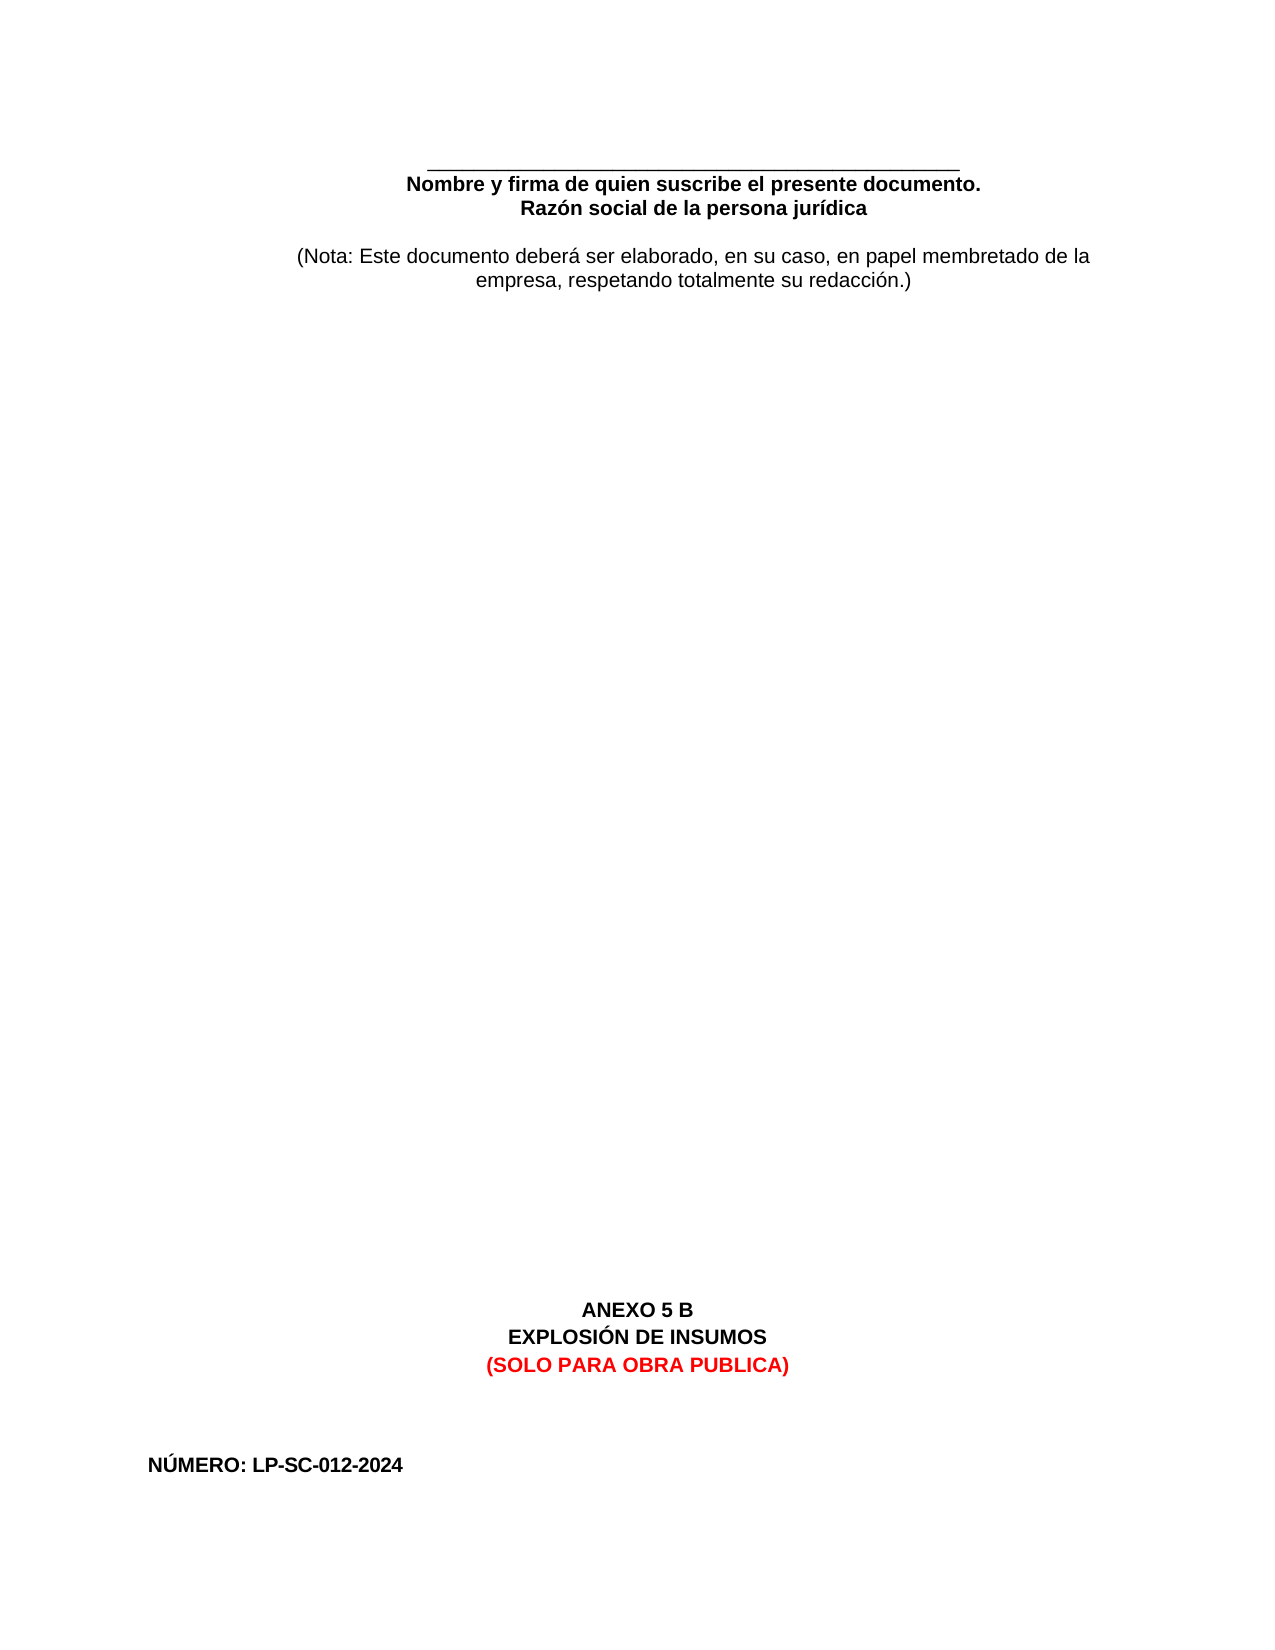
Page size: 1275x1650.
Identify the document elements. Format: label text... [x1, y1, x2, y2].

text NÚMERO: LP-SC-012-2024 [148, 1453, 1129, 1477]
text (SOLO PARA OBRA PUBLICA) [148, 1353, 1127, 1377]
text (Nota: Este documento deberá ser elaborado, en su caso, en papel membretado de la empresa, respetando totalmente su redacción.) [260, 243, 1127, 291]
text ______________________________________________ [260, 148, 1127, 172]
text Razón social de la persona jurídica [260, 196, 1127, 219]
text EXPLOSIÓN DE INSUMOS [148, 1325, 1127, 1349]
text Nombre y firma de quien suscribe el presente documento. [260, 172, 1127, 196]
text ANEXO 5 B [148, 1298, 1127, 1322]
